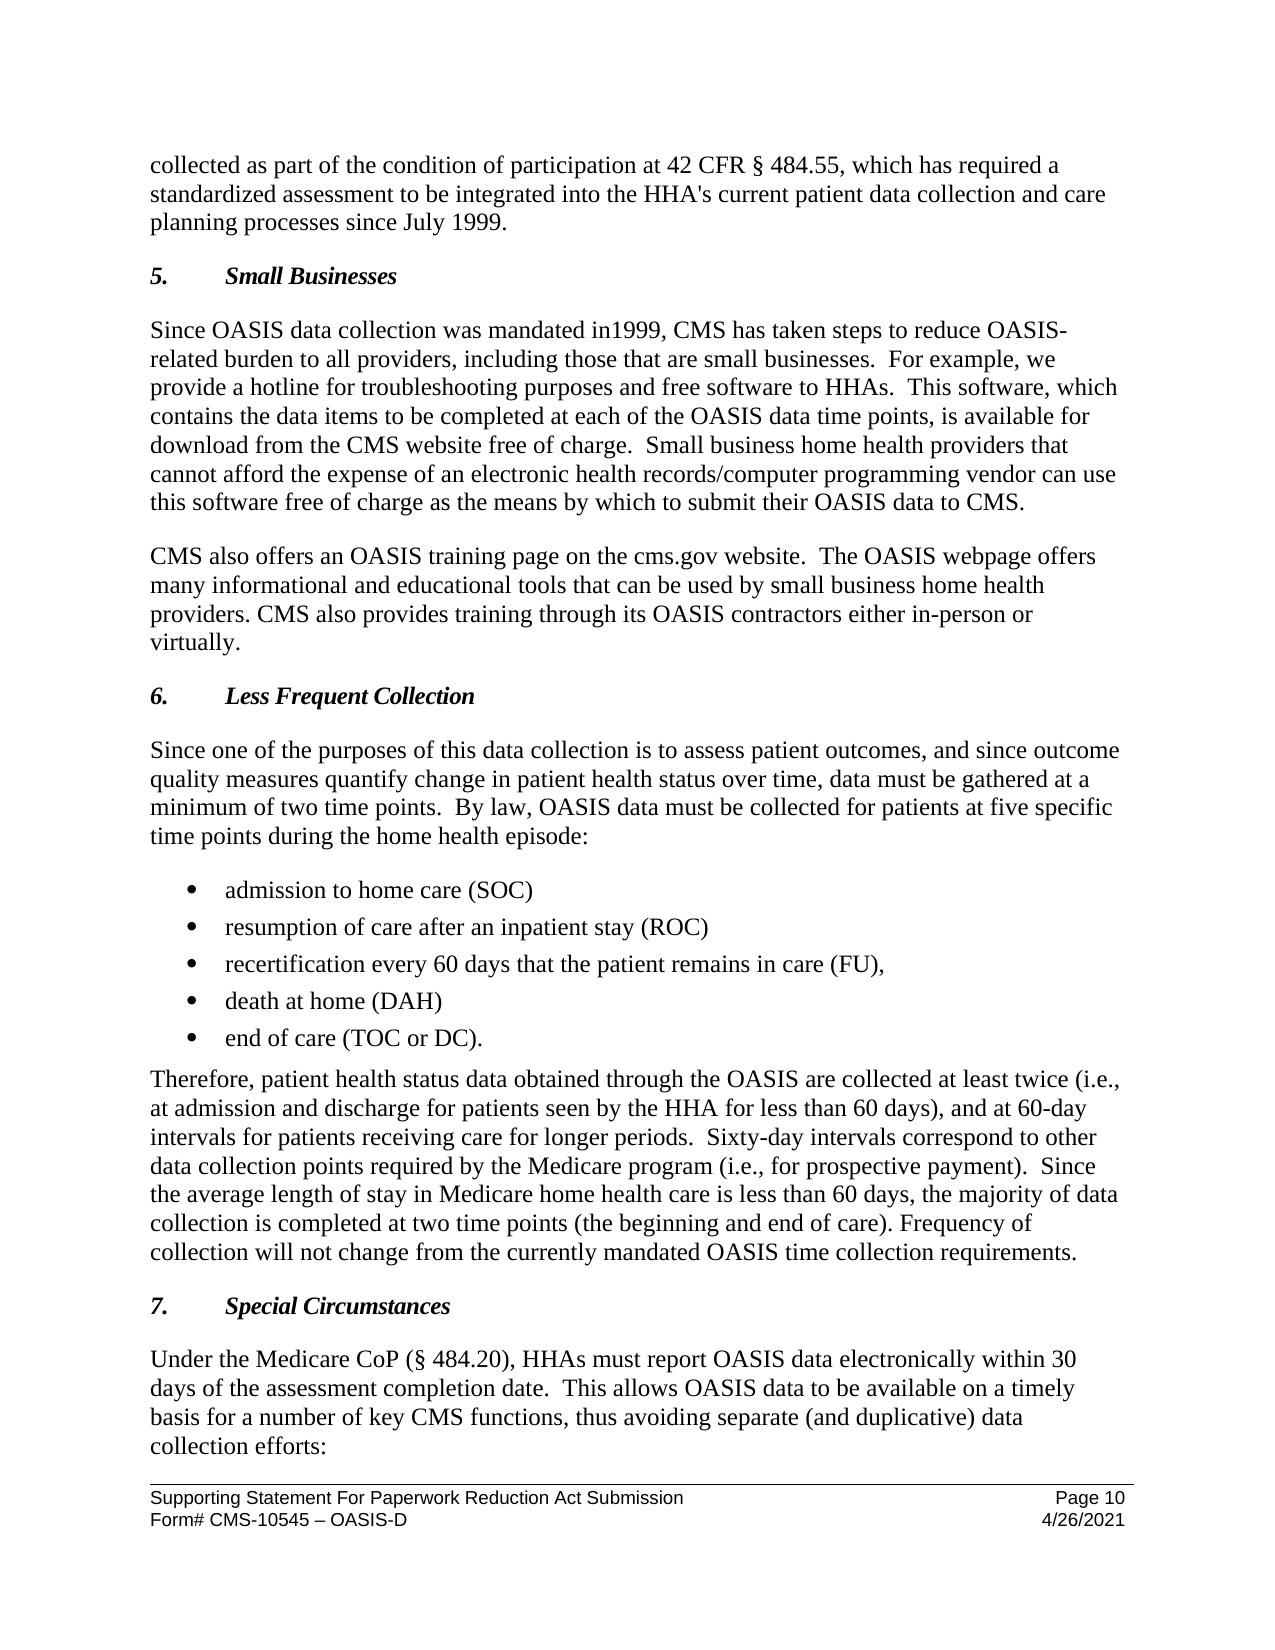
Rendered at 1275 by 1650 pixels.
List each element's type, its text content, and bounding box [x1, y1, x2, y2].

text Since one of the purposes of this data collection is to assess patient outcomes, and since outcome quality measures quantify change in patient health status over time, data must be gathered at a minimum of two time points. By law, OASIS data must be collected for patients at five specific time points during the home health episode: [150, 735, 1125, 850]
text Since OASIS data collection was mandated in1999, CMS has taken steps to reduce OASIS-related burden to all providers, including those that are small businesses. For example, we provide a hotline for troubleshooting purposes and free software to HHAs. This software, which contains the data items to be completed at each of the OASIS data time points, is available for download from the CMS website free of charge. Small business home health providers that cannot afford the expense of an electronic health records/computer programming vendor can use this software free of charge as the means by which to submit their OASIS data to CMS. [150, 315, 1125, 516]
text Under the Medicare CoP (§ 484.20), HHAs must report OASIS data electronically within 30 days of the assessment completion date. This allows OASIS data to be available on a timely basis for a number of key CMS functions, thus avoiding separate (and duplicative) data collection efforts: [150, 1344, 1125, 1459]
list death at home (DAH) [187, 986, 1125, 1015]
text CMS also offers an OASIS training page on the cms.gov website. The OASIS webpage offers many informational and educational tools that can be used by small business home health providers. CMS also provides training through its OASIS contractors either in-person or virtually. [150, 541, 1125, 656]
text Therefore, patient health status data obtained through the OASIS are collected at least twice (i.e., at admission and discharge for patients seen by the HHA for less than 60 days), and at 60-day intervals for patients receiving care for longer periods. Sixty-day intervals correspond to other data collection points required by the Medicare program (i.e., for prospective payment). Since the average length of stay in Medicare home health care is less than 60 days, the majority of data collection is completed at two time points (the beginning and end of care). Frequency of collection will not change from the currently mandated OASIS time collection requirements. [150, 1064, 1125, 1266]
subtitle 5. Small Businesses [150, 261, 1125, 290]
subtitle 7. Special Circumstances [150, 1291, 1125, 1319]
list resumption of care after an inpatient stay (ROC) [187, 912, 1125, 941]
list recertification every 60 days that the patient remains in care (FU), [187, 949, 1125, 978]
list end of care (TOC or DC). [187, 1023, 1125, 1052]
subtitle 6. Less Frequent Collection [150, 681, 1125, 710]
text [150, 150, 1125, 236]
list admission to home care (SOC) [187, 875, 1125, 904]
